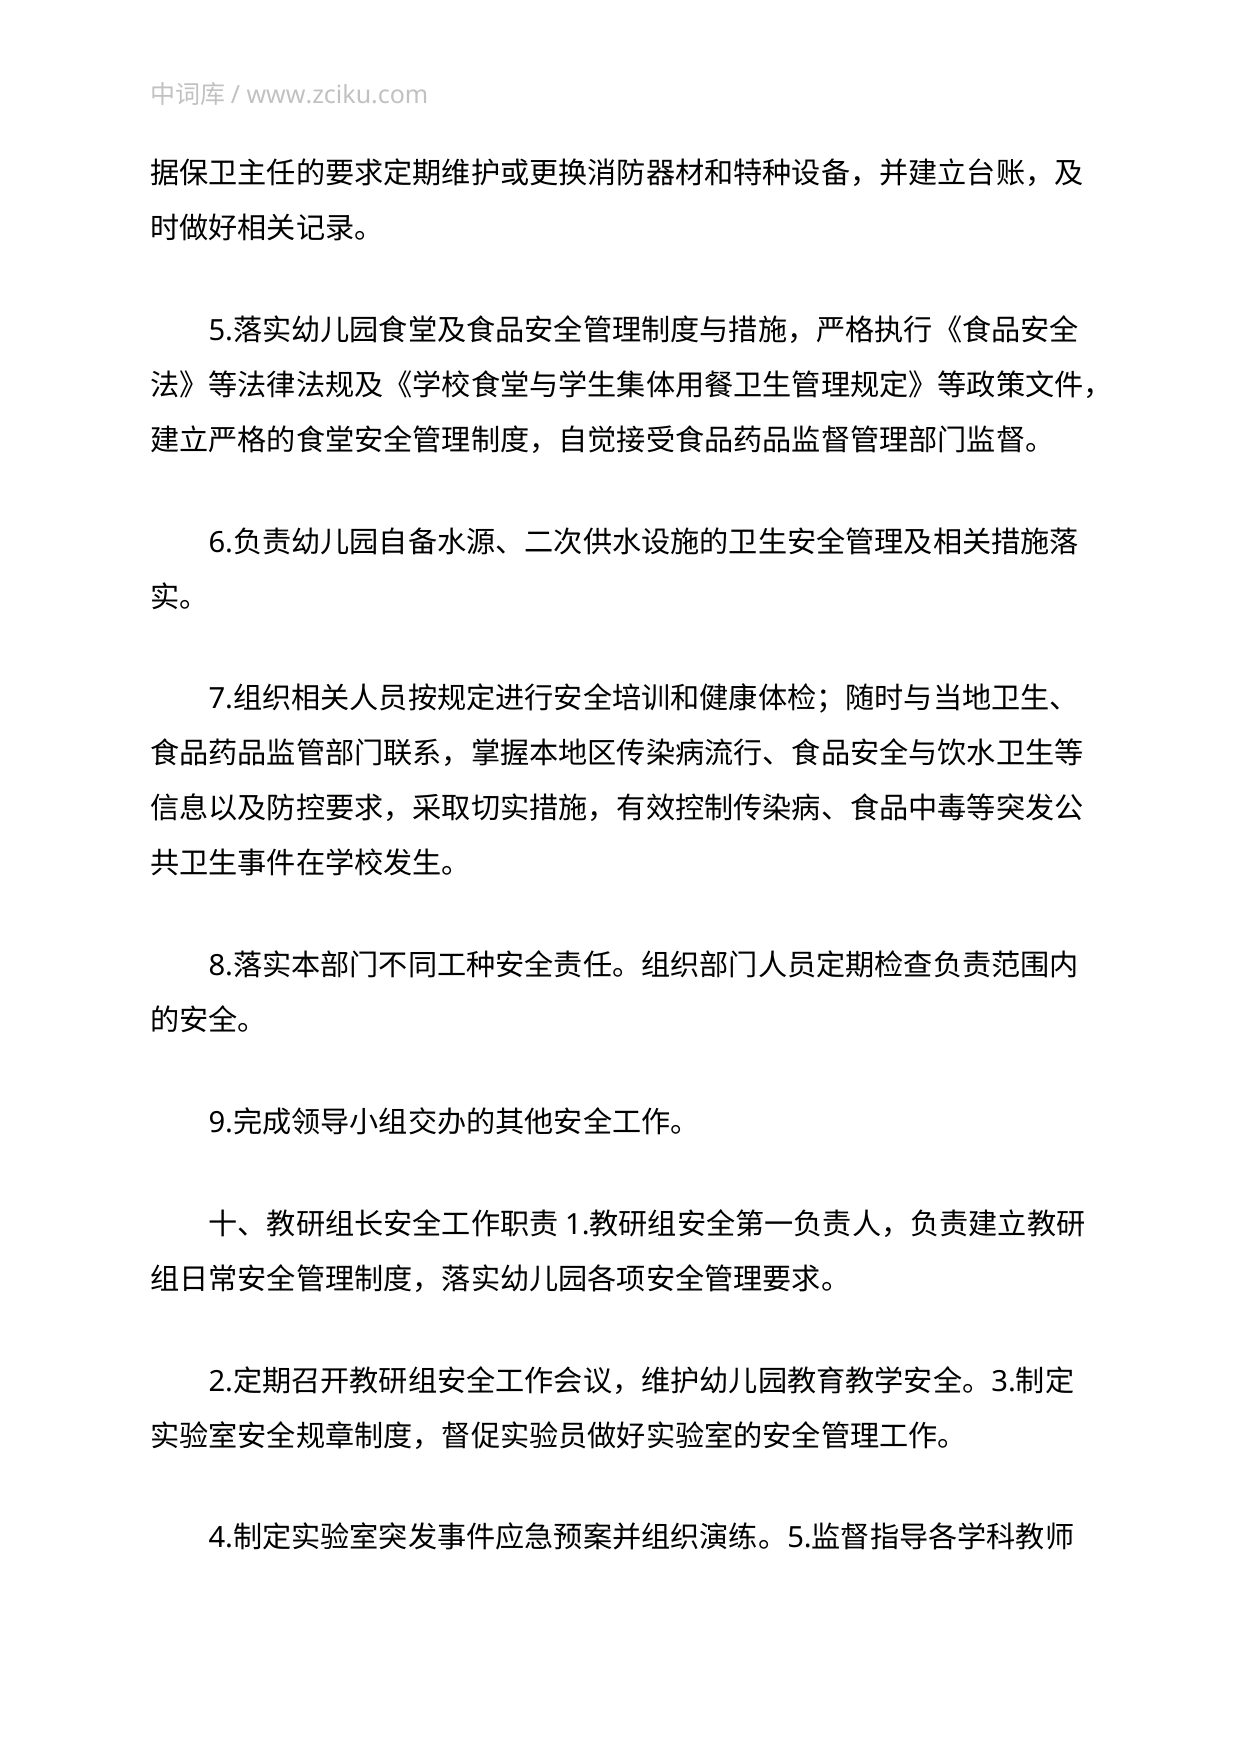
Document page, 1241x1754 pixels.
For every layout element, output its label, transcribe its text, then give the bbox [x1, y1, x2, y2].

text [150, 150, 1090, 247]
text 6.负责幼儿园自备水源、二次供水设施的卫生安全管理及相关措施落实。 [150, 518, 1090, 616]
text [150, 1514, 1090, 1556]
text 2.定期召开教研组安全工作会议，维护幼儿园教育教学安全。3.制定实验室安全规章制度，督促实验员做好实验室的安全管理工作。 [150, 1357, 1090, 1454]
text 8.落实本部门不同工种安全责任。组织部门人员定期检查负责范围内的安全。 [150, 942, 1090, 1039]
text 7.组织相关人员按规定进行安全培训和健康体检；随时与当地卫生、食品药品监管部门联系，掌握本地区传染病流行、食品安全与饮水卫生等信息以及防控要求，采取切实措施，有效控制传染病、食品中毒等突发公共卫生事件在学校发生。 [150, 675, 1090, 882]
text 9.完成领导小组交办的其他安全工作。 [150, 1098, 1090, 1141]
text 十、教研组长安全工作职责 1.教研组安全第一负责人，负责建立教研组日常安全管理制度，落实幼儿园各项安全管理要求。 [150, 1200, 1090, 1298]
text 5.落实幼儿园食堂及食品安全管理制度与措施，严格执行《食品安全法》等法律法规及《学校食堂与学生集体用餐卫生管理规定》等政策文件，建立严格的食堂安全管理制度，自觉接受食品药品监督管理部门监督。 [150, 307, 1090, 459]
